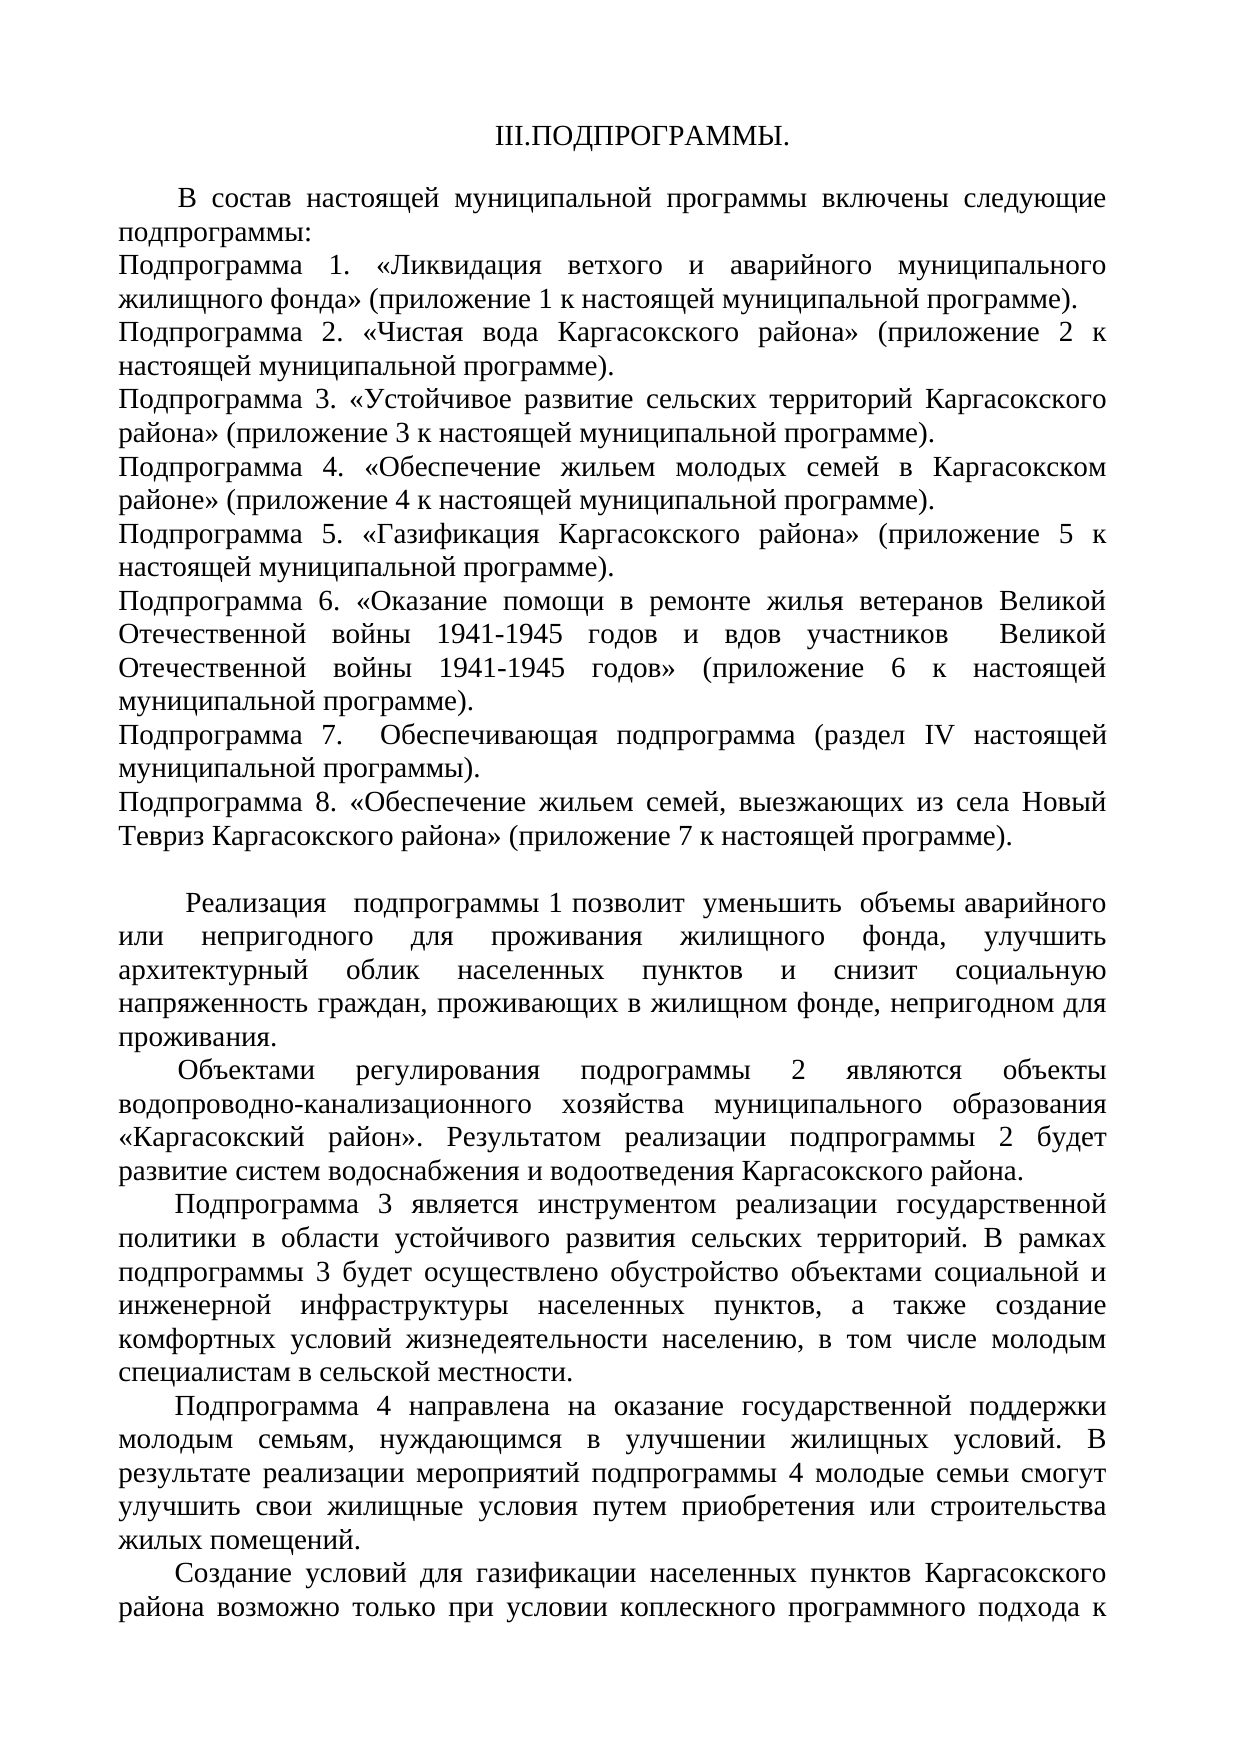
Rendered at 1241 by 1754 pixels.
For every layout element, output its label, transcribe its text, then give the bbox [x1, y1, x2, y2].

text Подпрограмма 8. «Обеспечение жильем семей, выезжающих из села Новый Тевриз Каргасокского района» (приложение 7 к настоящей программе). [118, 784, 1107, 851]
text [118, 1556, 1107, 1623]
text Подпрограмма 3. «Устойчивое развитие сельских территорий Каргасокского района» (приложение 3 к настоящей муниципальной программе). [118, 382, 1107, 449]
text Подпрограмма 7. Обеспечивающая подпрограмма (раздел IV настоящей муниципальной программы). [118, 717, 1107, 784]
list В состав настоящей муниципальной программы включены следующие подпрограммы: [118, 180, 1107, 247]
text Реализация подпрограммы 1 позволит уменьшить объемы аварийного или непригодного для проживания жилищного фонда, улучшить архитектурный облик населенных пунктов и снизит социальную напряженность граждан, проживающих в жилищном фонде, непригодном для проживания. [118, 885, 1107, 1052]
text Подпрограмма 4 направлена на оказание государственной поддержки молодым семьям, нуждающимся в улучшении жилищных условий. В результате реализации мероприятий подпрограммы 4 молодые семьи смогут улучшить свои жилищные условия путем приобретения или строительства жилых помещений. [118, 1388, 1107, 1556]
text Подпрограмма 3 является инструментом реализации государственной политики в области устойчивого развития сельских территорий. В рамках подпрограммы 3 будет осуществлено обустройство объектами социальной и инженерной инфраструктуры населенных пунктов, а также создание комфортных условий жизнедеятельности населению, в том числе молодым специалистам в сельской местности. [118, 1187, 1107, 1388]
text Подпрограмма 4. «Обеспечение жильем молодых семей в Каргасокском районе» (приложение 4 к настоящей муниципальной программе). [118, 449, 1107, 516]
text III.ПОДПРОГРАММЫ. [177, 118, 1107, 152]
text Подпрограмма 6. «Оказание помощи в ремонте жилья ветеранов Великой Отечественной войны 1941-1945 годов и вдов участников Великой Отечественной войны 1941-1945 годов» (приложение 6 к настоящей муниципальной программе). [118, 583, 1107, 717]
text Подпрограмма 5. «Газификация Каргасокского района» (приложение 5 к настоящей муниципальной программе). [118, 516, 1107, 583]
text Подпрограмма 1. «Ликвидация ветхого и аварийного муниципального жилищного фонда» (приложение 1 к настоящей муниципальной программе). [118, 247, 1107, 314]
list Объектами регулирования подрограммы 2 являются объекты водопроводно-канализационного хозяйства муниципального образования «Каргасокский район». Результатом реализации подпрограммы 2 будет развитие систем водоснабжения и водоотведения Каргасокского района. [118, 1052, 1107, 1187]
text Подпрограмма 2. «Чистая вода Каргасокского района» (приложение 2 к настоящей муниципальной программе). [118, 314, 1107, 382]
